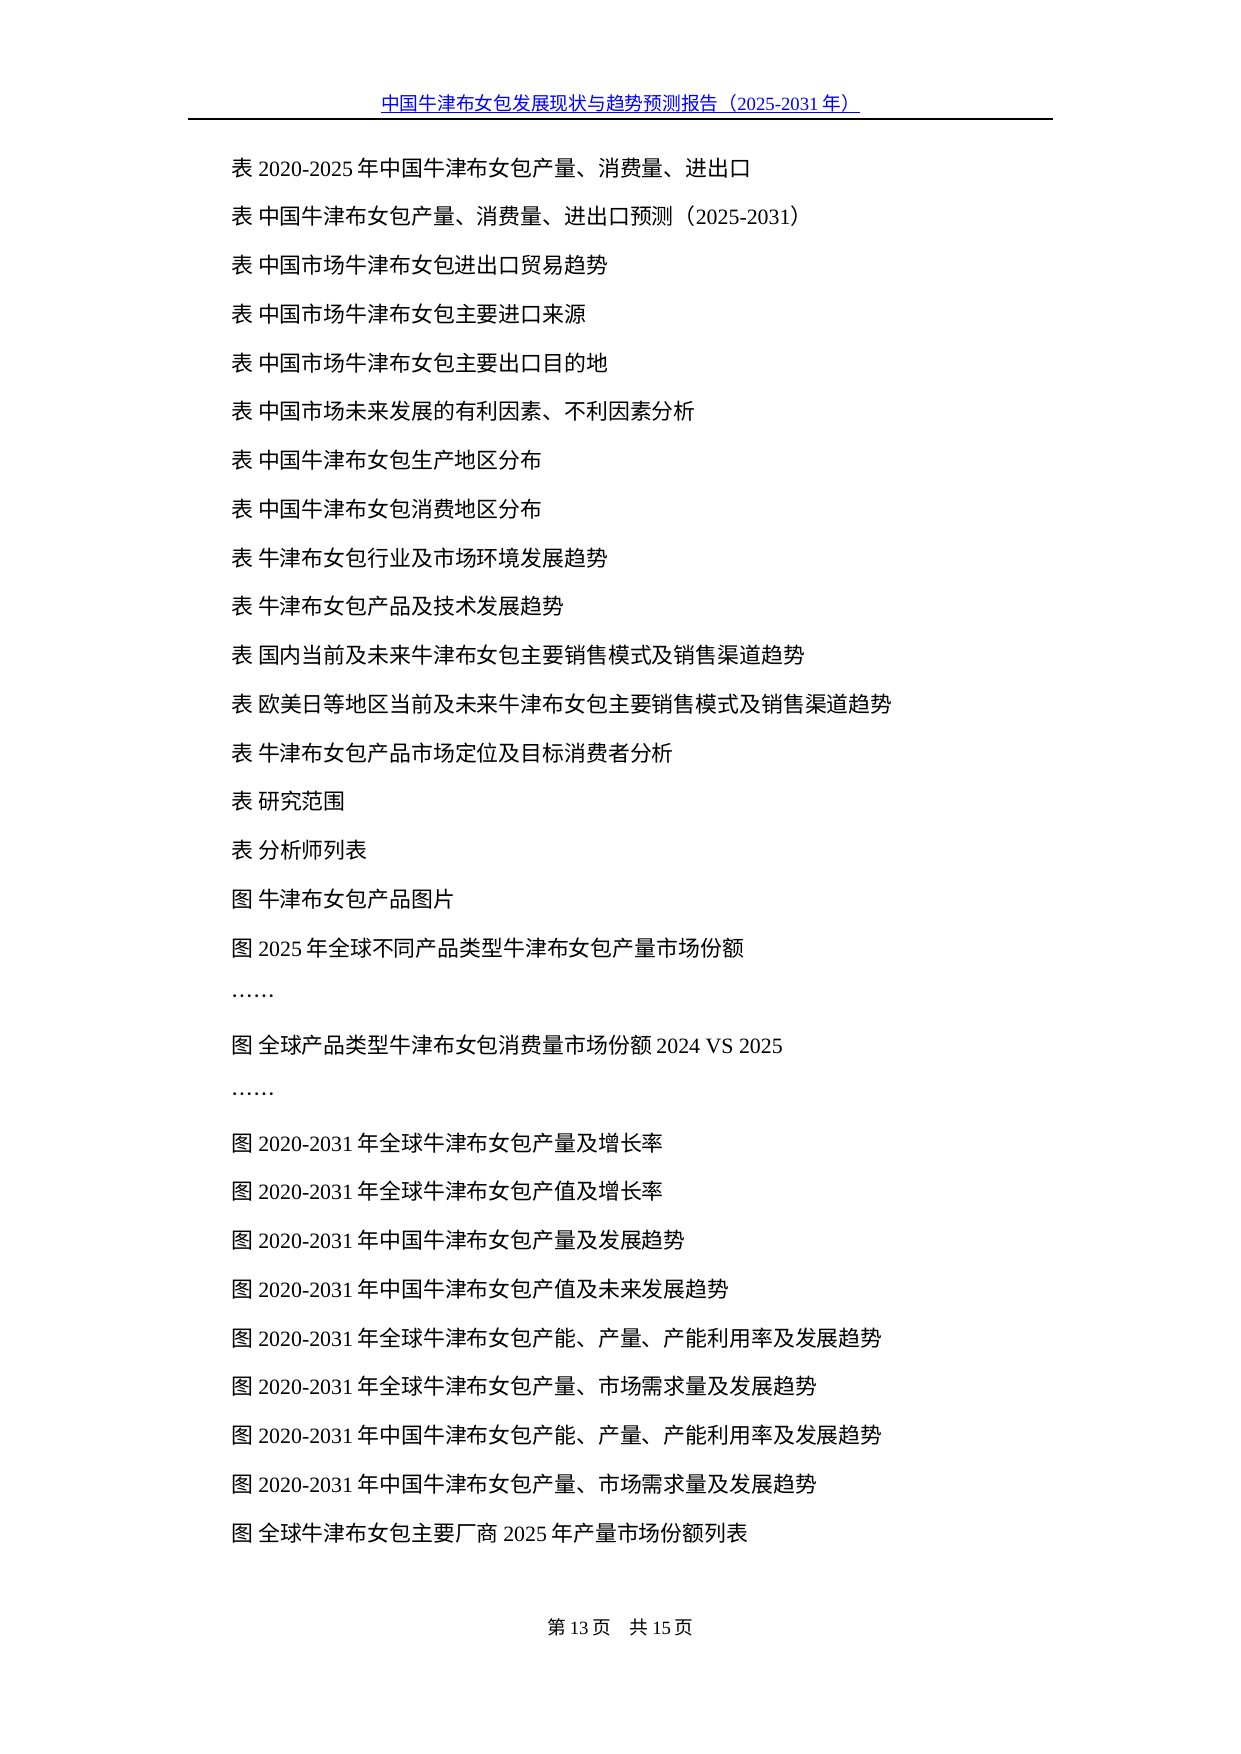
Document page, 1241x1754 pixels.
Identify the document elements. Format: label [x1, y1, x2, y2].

text [187, 150, 1053, 1548]
